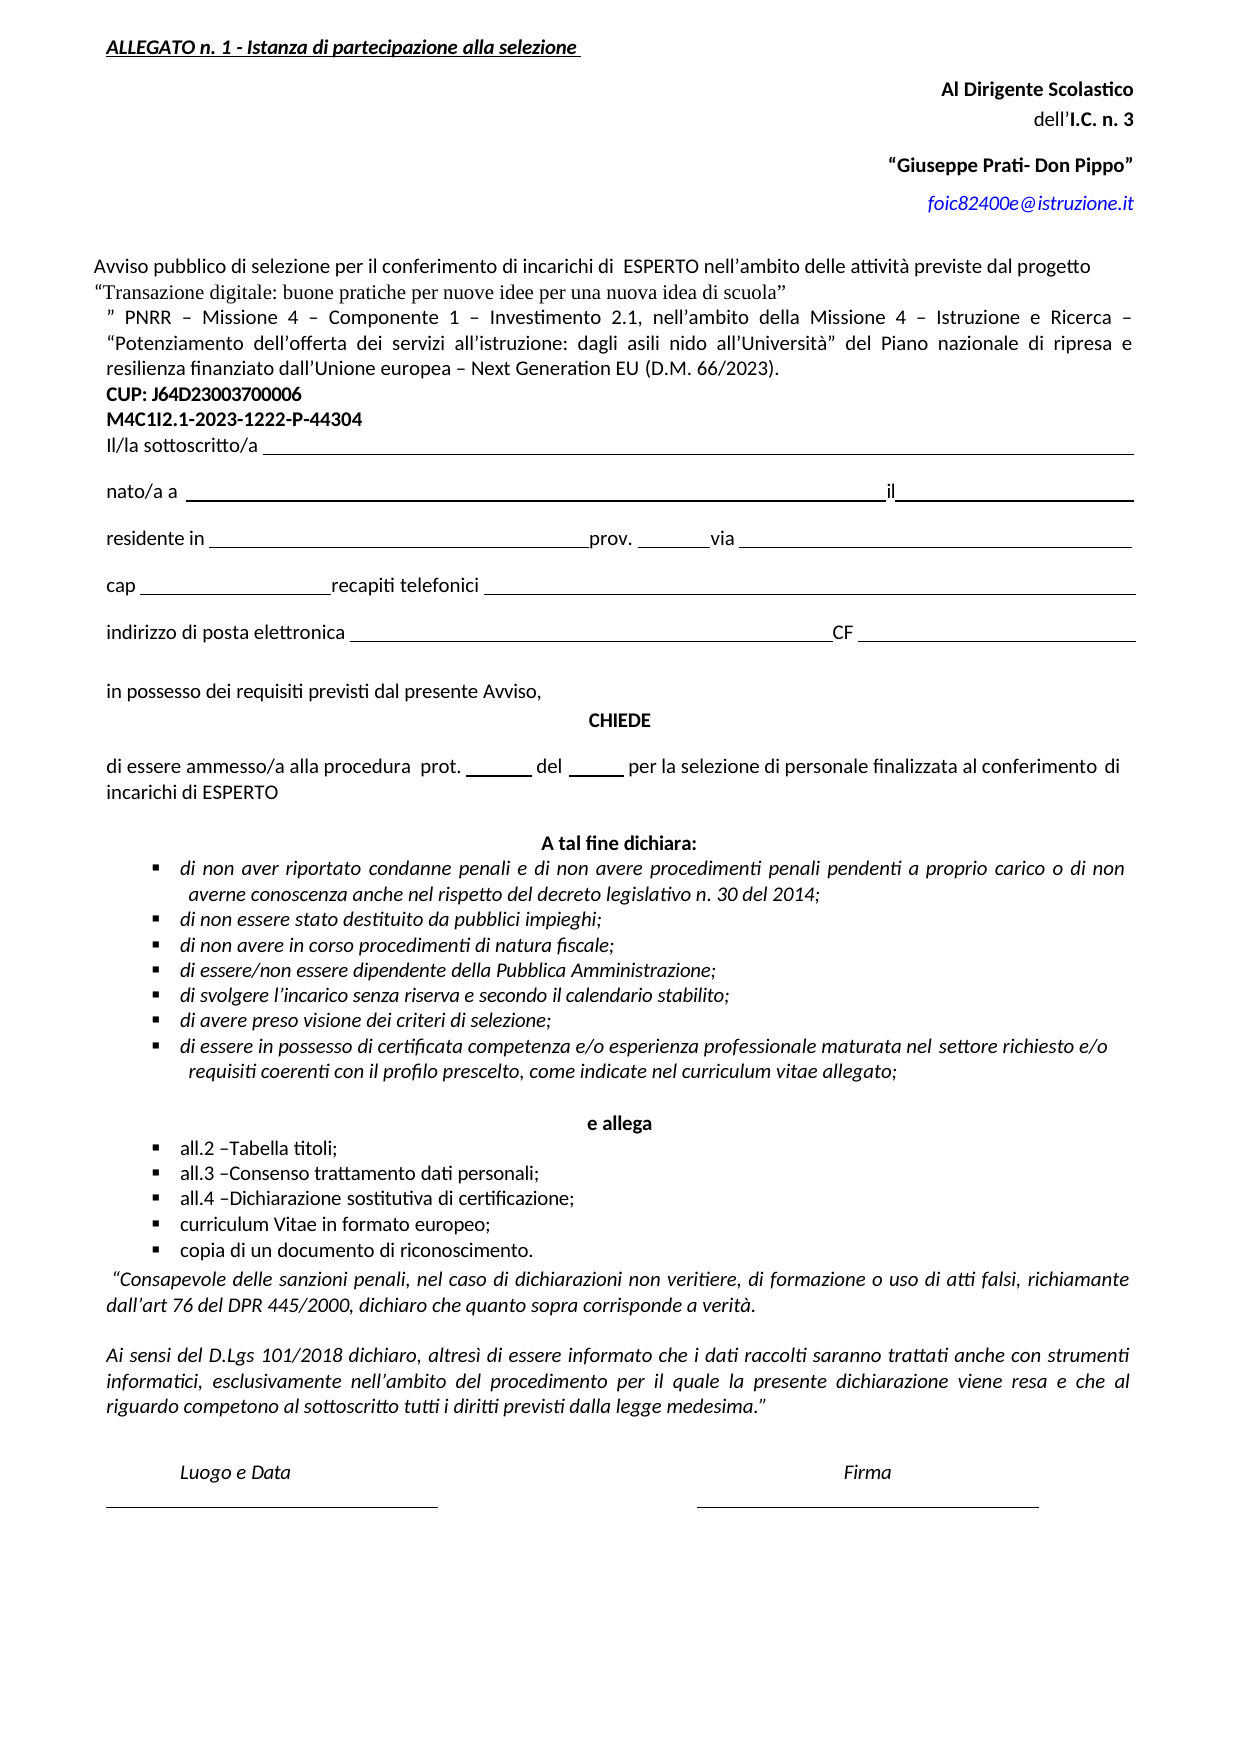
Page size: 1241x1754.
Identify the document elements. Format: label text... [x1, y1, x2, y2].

text foic82400e@istruzione.it [94, 190, 1134, 216]
text in possesso dei requisiti previsti dal presente Avviso, [106, 678, 1146, 703]
list all.2 –Tabella titoli; [151, 1135, 1146, 1160]
text “Giuseppe Prati- Don Pippo” [847, 152, 1134, 177]
subtitle e allega [587, 1110, 1146, 1135]
subtitle CHIEDE [94, 707, 1146, 732]
text residente in prov. via [106, 525, 1146, 551]
text Ai sensi del D.Lgs 101/2018 dichiaro, altresì di essere informato che i dati raccolti saranno trattati anche con strumenti informatici, esclusivamente nell’ambito del procedimento per il quale la presente dichiarazione viene resa e che al riguardo competono al sottoscritto tutti i diritti previsti dalla legge medesima.” [106, 1342, 1132, 1419]
list all.4 –Dichiarazione sostitutiva di certificazione; [151, 1186, 1146, 1211]
list all.3 –Consenso trattamento dati personali; [151, 1160, 1146, 1186]
text ALLEGATO n. 1 - Istanza di partecipazione alla selezione [106, 34, 1146, 59]
text Al Dirigente Scolastico dell’I.C. n. 3 [914, 77, 1134, 131]
subtitle Avviso pubblico di selezione per il conferimento di incarichi di ESPERTO nell’ambito delle attività previste dal progetto “Transazione digitale: buone pratiche per nuove idee per una nuova idea di scuola” [94, 254, 1146, 304]
list di svolgere l’incarico senza riserva e secondo il calendario stabilito; [151, 982, 1146, 1008]
list di essere/non essere dipendente della Pubblica Amministrazione; [151, 957, 1146, 982]
list curriculum Vitae in formato europeo; [151, 1211, 1146, 1237]
list di non avere in corso procedimenti di natura fiscale; [151, 932, 1146, 957]
text di essere ammesso/a alla procedura prot. del per la selezione di personale finalizzata al conferimento di incarichi di ESPERTO [106, 754, 1134, 804]
text nato/a a il [106, 479, 1146, 504]
text indirizzo di posta elettronica CF [106, 619, 1146, 644]
text Il/la sottoscritto/a [106, 432, 1146, 457]
list di non essere stato destituito da pubblici impieghi; [151, 907, 1146, 932]
text “Consapevole delle sanzioni penali, nel caso di dichiarazioni non veritiere, di formazione o uso di atti falsi, richiamante dall’art 76 del DPR 445/2000, dichiaro che quanto sopra corrisponde a verità. [106, 1266, 1131, 1317]
subtitle A tal fine dichiara: [541, 830, 1146, 855]
text CUP: J64D23003700006 [106, 381, 1146, 406]
text M4C1I2.1-2023-1222-P-44304 [106, 406, 1146, 432]
list di essere in possesso di certificata competenza e/o esperienza professionale maturata nel settore richiesto e/o requisiti coerenti con il profilo prescelto, come indicate nel curriculum vitae allegato; [151, 1033, 1109, 1084]
text Luogo e Data Firma [180, 1459, 1146, 1485]
list di avere preso visione dei criteri di selezione; [151, 1008, 1146, 1033]
text cap recapiti telefonici [106, 572, 1146, 598]
list di non aver riportato condanne penali e di non avere procedimenti penali pendenti a proprio carico o di non averne conoscenza anche nel rispetto del decreto legislativo n. 30 del 2014; [151, 855, 1128, 906]
list copia di un documento di riconoscimento. [151, 1237, 1146, 1262]
text ” PNRR – Missione 4 – Componente 1 – Investimento 2.1, nell’ambito della Missione 4 – Istruzione e Ricerca – “Potenziamento dell’offerta dei servizi all’istruzione: dagli asili nido all’Università” del Piano nazionale di ripresa e resilienza finanziato dall’Unione europea – Next Generation EU (D.M. 66/2023). [106, 304, 1134, 381]
